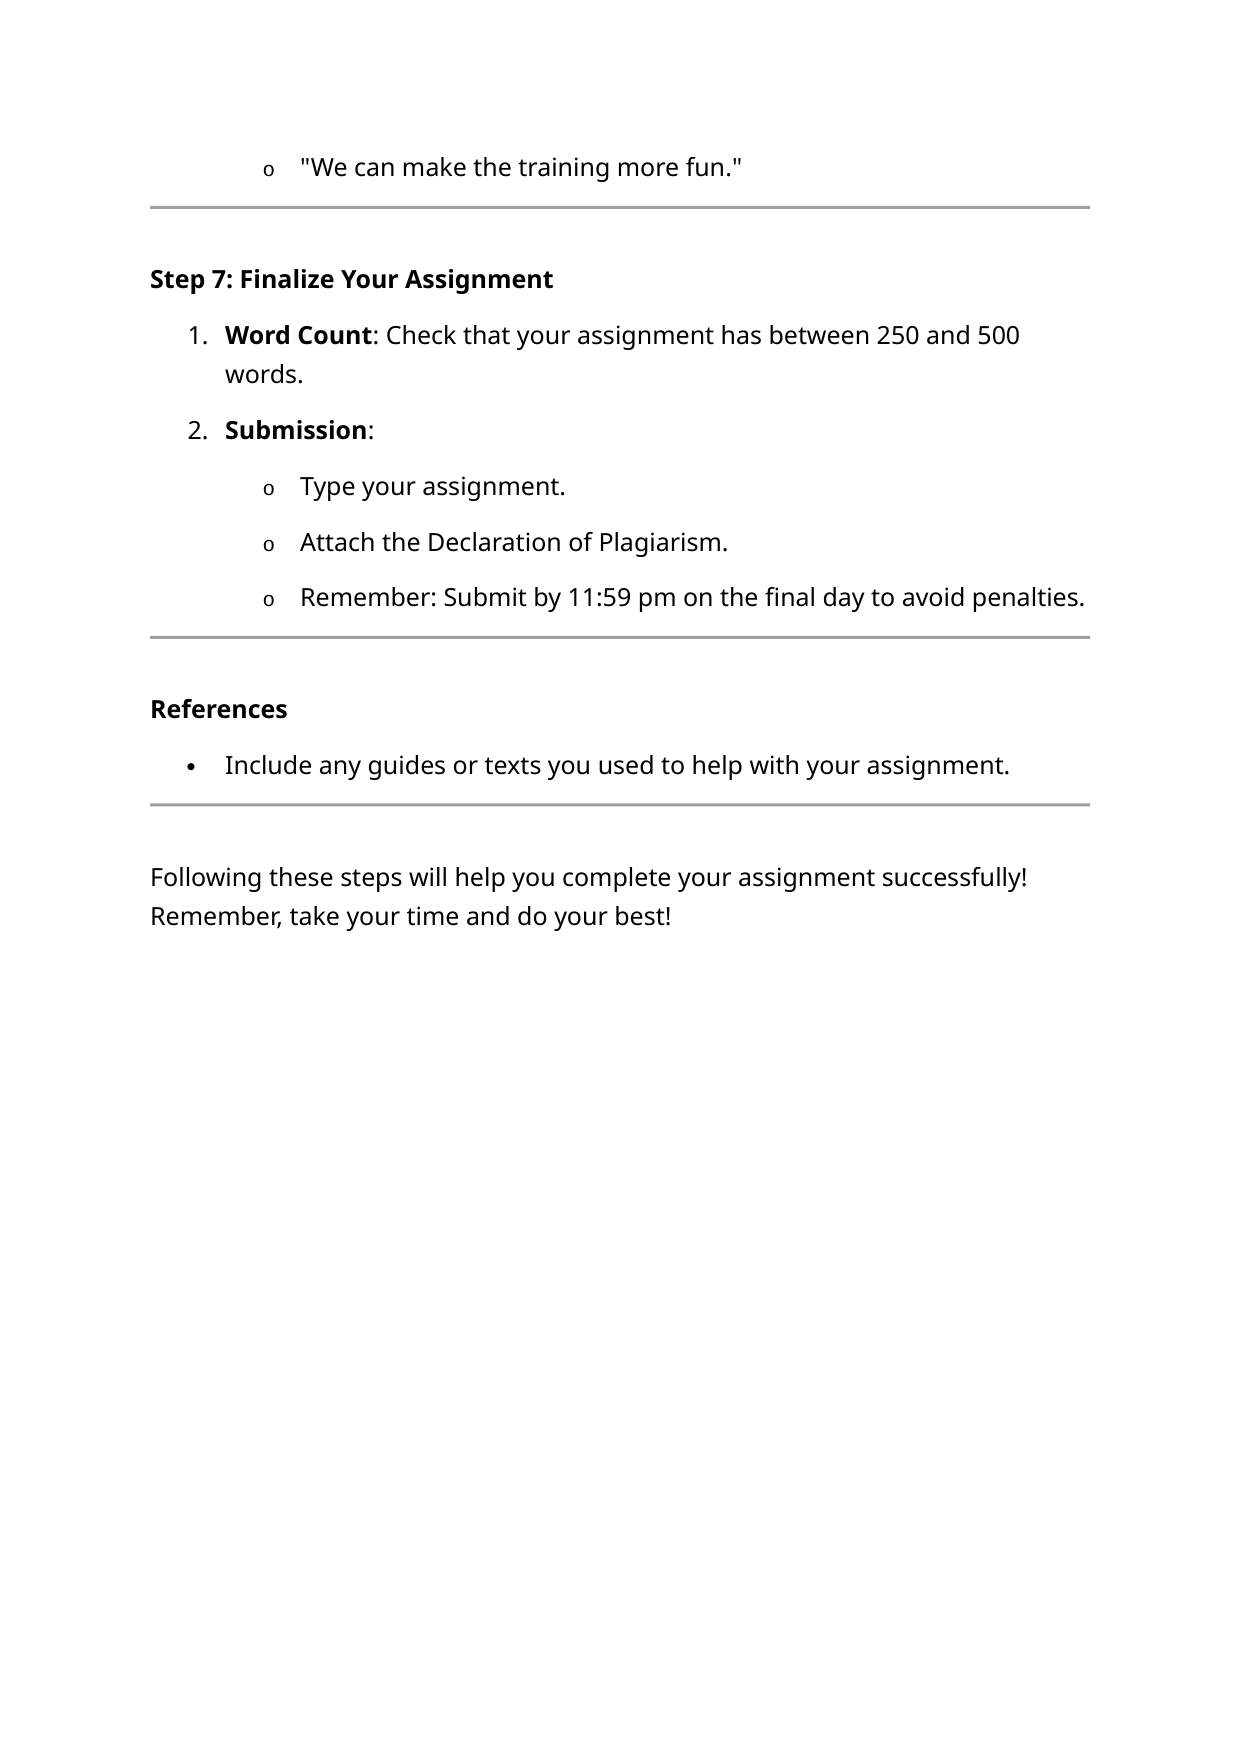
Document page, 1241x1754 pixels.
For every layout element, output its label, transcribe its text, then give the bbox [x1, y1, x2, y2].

text Step 7: Finalize Your Assignment [150, 262, 1090, 296]
list Type your assignment. [262, 468, 1090, 502]
list Include any guides or texts you used to help with your assignment. [187, 747, 1090, 782]
text Following these steps will help you complete your assignment successfully! Remember, take your time and do your best! [150, 859, 1090, 932]
list Remember: Submit by 11:59 pm on the final day to avoid penalties. [262, 580, 1090, 614]
text References [150, 692, 1090, 726]
list Word Count: Check that your assignment has between 250 and 500 words. [187, 317, 1090, 391]
list Submission: [187, 412, 1090, 447]
list "We can make the training more fun." [262, 150, 1090, 184]
list Attach the Declaration of Plagiarism. [262, 524, 1090, 558]
